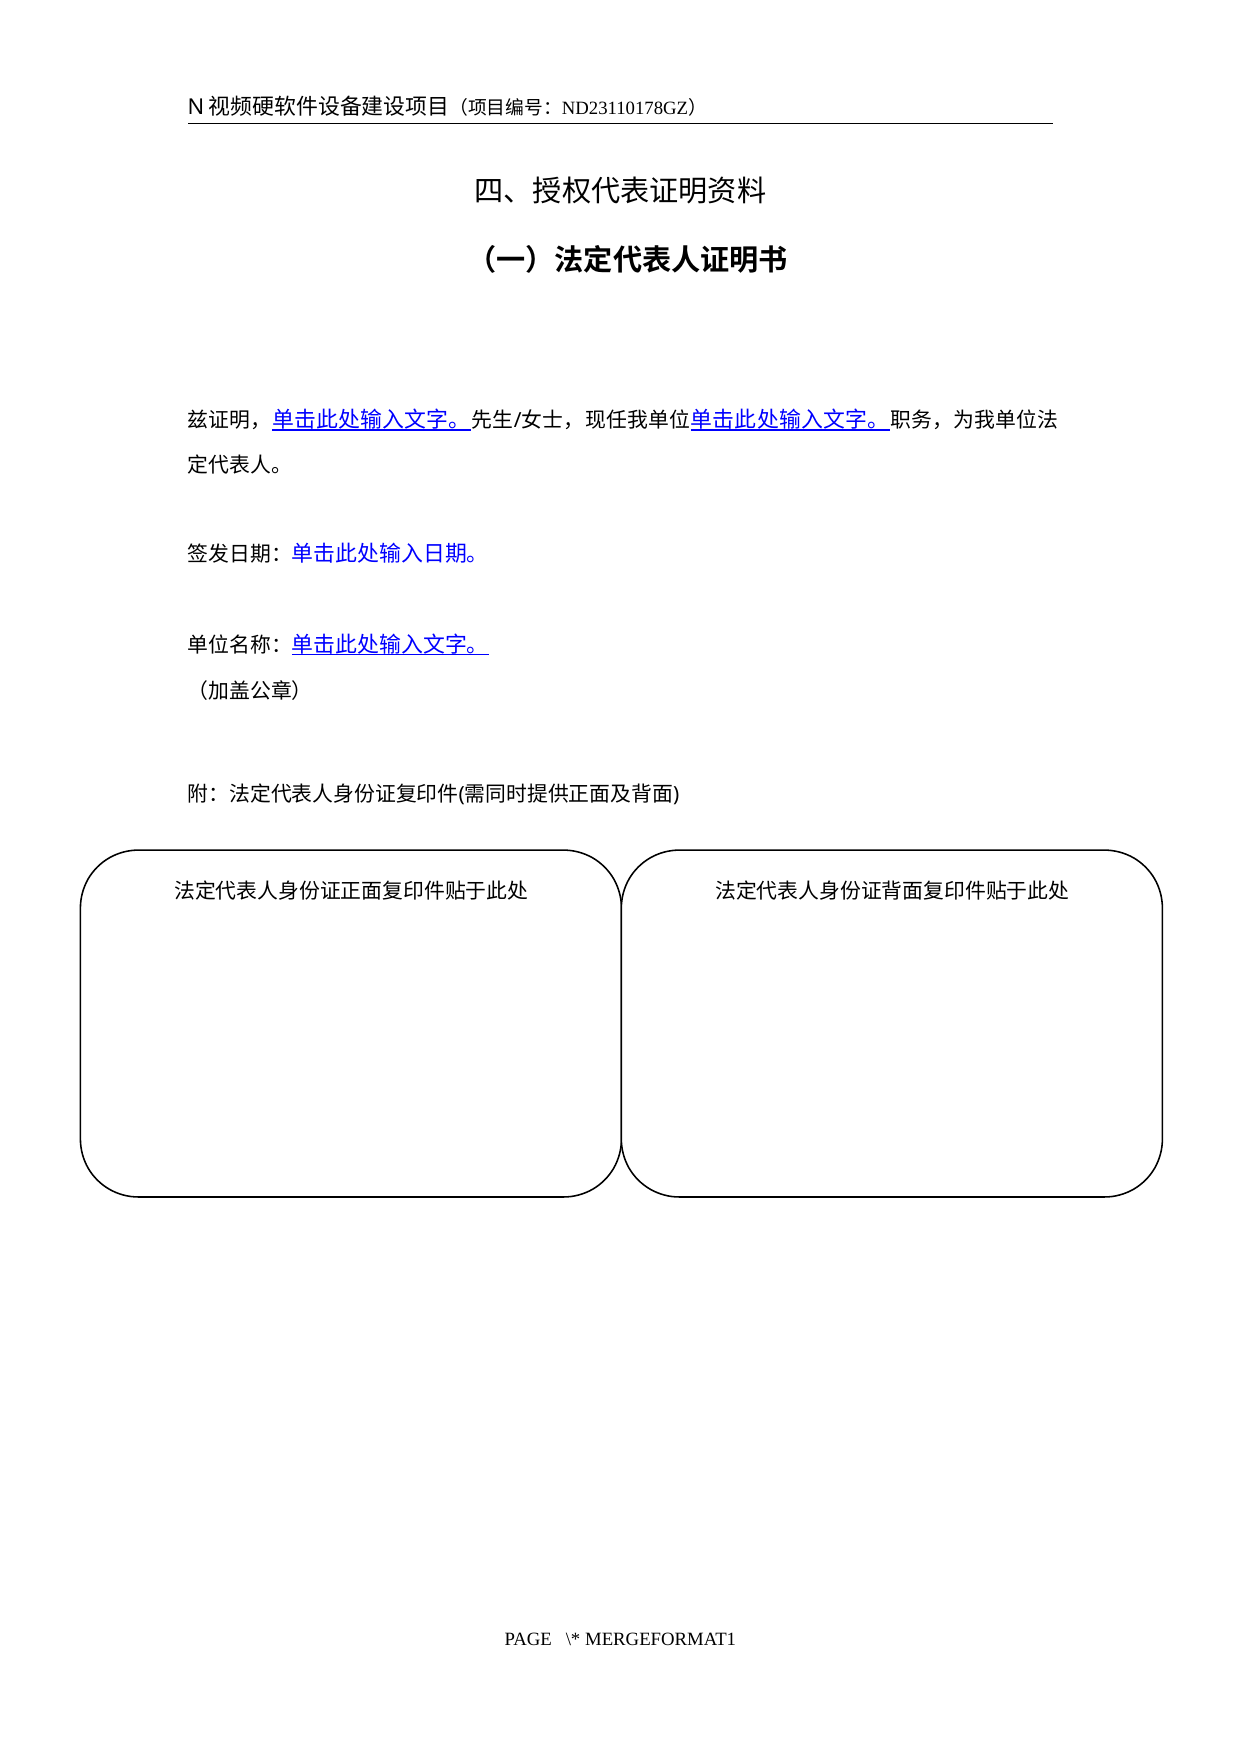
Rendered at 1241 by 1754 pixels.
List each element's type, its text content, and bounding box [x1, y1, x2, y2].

text 附：法定代表人身份证复印件(需同时提供正面及背面) [187, 765, 1053, 811]
text 兹证明，先生/女士，现任我单位职务，为我单位法定代表人。 [187, 402, 1059, 479]
text 签发日期： [187, 536, 1059, 568]
text 四、授权代表证明资料 [187, 156, 1053, 221]
title （一）法定代表人证明书 [202, 234, 1053, 279]
text 单位名称： [187, 627, 1059, 658]
text （加盖公章） [187, 674, 1059, 704]
